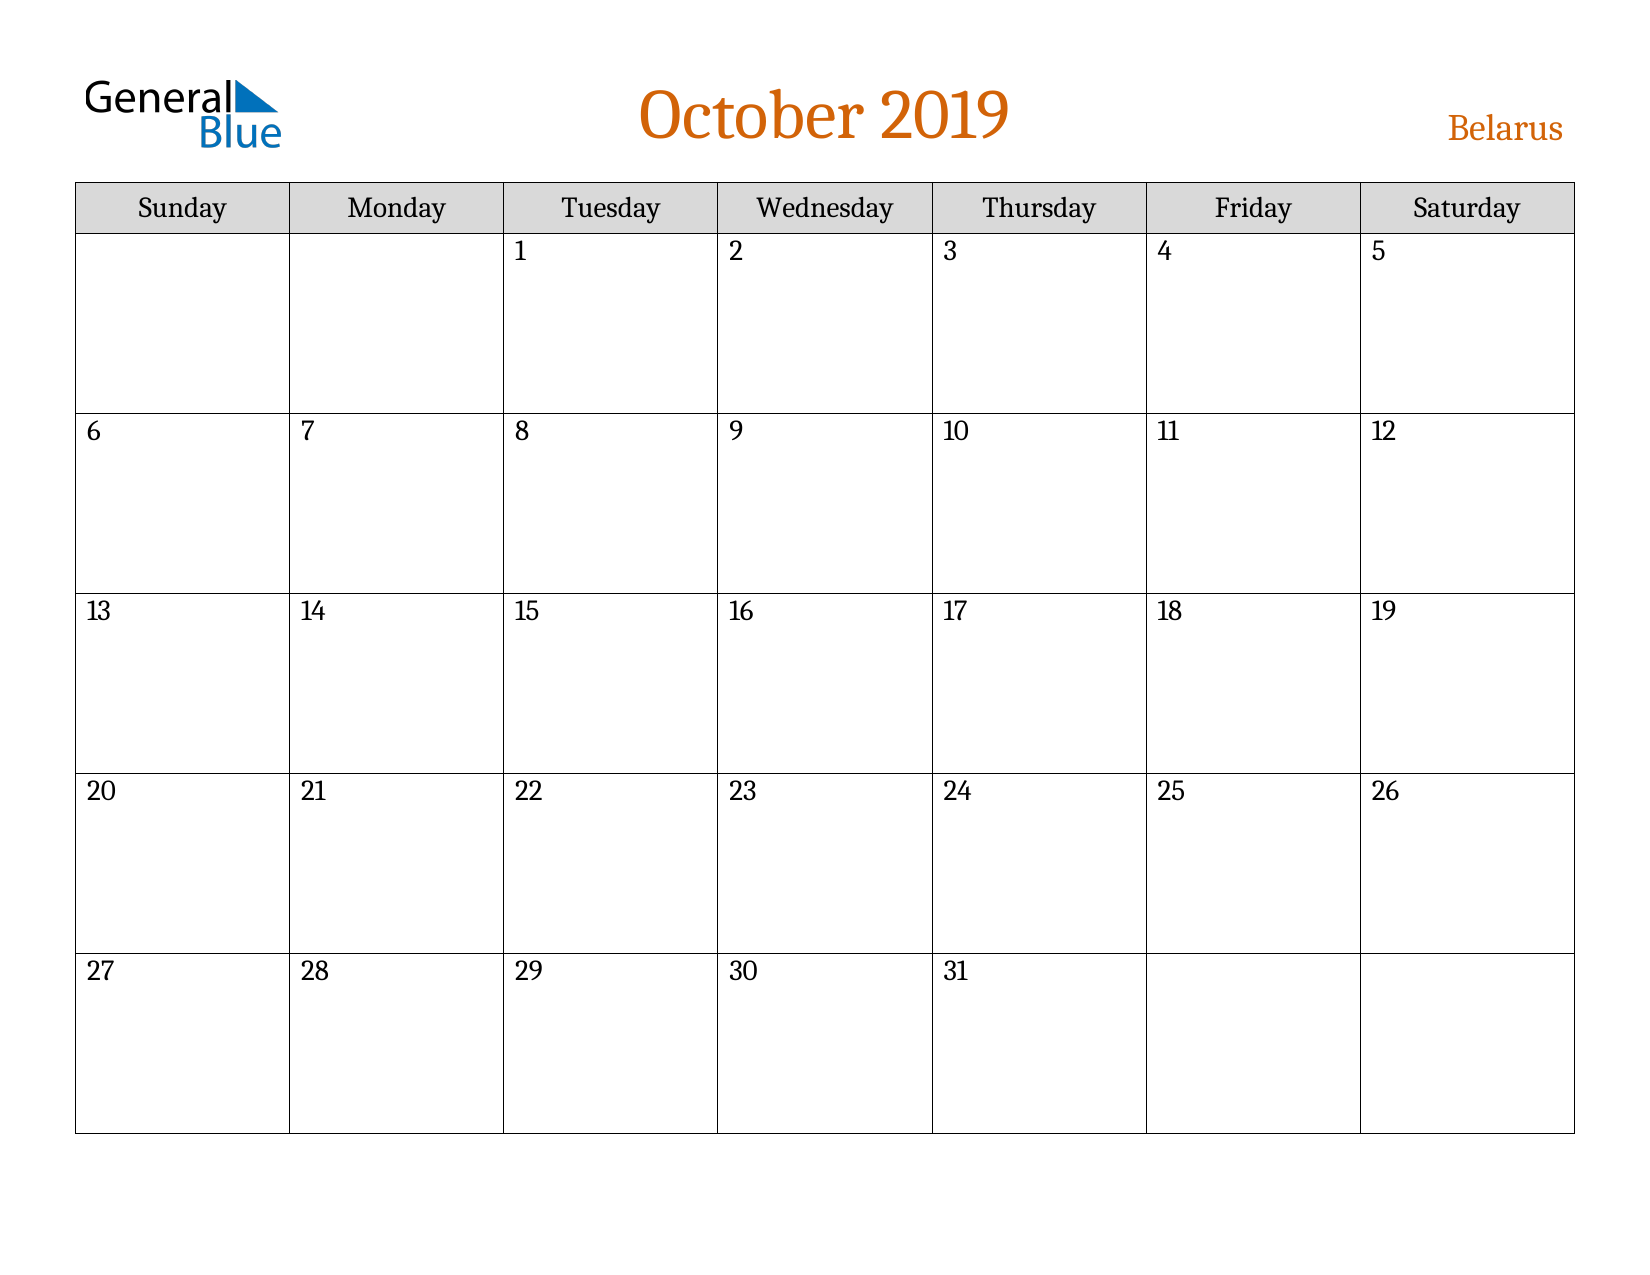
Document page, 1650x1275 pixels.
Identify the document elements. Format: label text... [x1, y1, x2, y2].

table_cell [933, 270, 1146, 413]
table_cell [504, 630, 717, 773]
picture [86, 80, 281, 148]
table_cell [1147, 450, 1360, 593]
table_cell [76, 630, 289, 773]
table_cell 18 [1147, 594, 1360, 630]
table_cell 25 [1147, 774, 1360, 810]
table_cell Tuesday [504, 183, 717, 233]
table_cell 11 [1147, 414, 1360, 450]
table_cell 3 [933, 234, 1146, 270]
table_cell [933, 810, 1146, 953]
table_cell 19 [1361, 594, 1574, 630]
table_cell 15 [504, 594, 717, 630]
table_cell [718, 450, 932, 593]
table_header [76, 75, 503, 182]
table_cell 31 [933, 954, 1146, 990]
table_cell [1147, 630, 1360, 773]
table_cell 2 [718, 234, 932, 270]
table_cell 7 [290, 414, 503, 450]
table_cell 12 [1361, 414, 1574, 450]
table_cell [1361, 630, 1574, 773]
table_cell [1361, 450, 1574, 593]
table_cell [718, 990, 932, 1133]
table_cell 17 [933, 594, 1146, 630]
table_cell [290, 630, 503, 773]
table_cell 6 [76, 414, 289, 450]
table_cell [1147, 270, 1360, 413]
table_cell [718, 810, 932, 953]
table_cell 24 [933, 774, 1146, 810]
table_cell [290, 270, 503, 413]
table_cell Wednesday [718, 183, 932, 233]
table_cell [290, 990, 503, 1133]
table_cell Sunday [76, 183, 289, 233]
table_cell 29 [504, 954, 717, 990]
table_header Belarus [1146, 75, 1574, 182]
table_cell 26 [1361, 774, 1574, 810]
table_cell 8 [504, 414, 717, 450]
table_cell 5 [1361, 234, 1574, 270]
table_cell 21 [290, 774, 503, 810]
table_cell 4 [1147, 234, 1360, 270]
table_cell [718, 270, 932, 413]
table_cell [76, 234, 289, 270]
table_cell [504, 270, 717, 413]
table_cell [76, 990, 289, 1133]
table_cell [504, 450, 717, 593]
table_cell [1361, 810, 1574, 953]
table_cell 13 [76, 594, 289, 630]
table_cell Thursday [933, 183, 1146, 233]
table_cell [1147, 810, 1360, 953]
table_cell [504, 990, 717, 1133]
table_cell 10 [933, 414, 1146, 450]
table_cell [1147, 990, 1360, 1133]
table_cell 14 [290, 594, 503, 630]
table_cell 27 [76, 954, 289, 990]
table_cell [76, 810, 289, 953]
table_cell [290, 450, 503, 593]
table_cell 1 [504, 234, 717, 270]
table_cell Friday [1147, 183, 1360, 233]
table_cell [76, 270, 289, 413]
table_cell [290, 810, 503, 953]
table_cell Monday [290, 183, 503, 233]
table_cell [933, 450, 1146, 593]
table_cell 22 [504, 774, 717, 810]
table_cell 16 [718, 594, 932, 630]
table_cell 20 [76, 774, 289, 810]
table_cell 30 [718, 954, 932, 990]
table_header October 2019 [504, 75, 1146, 182]
table_cell [290, 234, 503, 270]
table_cell [933, 990, 1146, 1133]
table_cell 9 [718, 414, 932, 450]
table_cell [1147, 954, 1360, 990]
table_cell [1361, 270, 1574, 413]
table_cell [933, 630, 1146, 773]
table_cell 28 [290, 954, 503, 990]
table_cell [1361, 990, 1574, 1133]
table_cell Saturday [1361, 183, 1574, 233]
table_cell [76, 450, 289, 593]
table_cell [718, 630, 932, 773]
table_cell [1361, 954, 1574, 990]
table_cell [504, 810, 717, 953]
table_cell 23 [718, 774, 932, 810]
